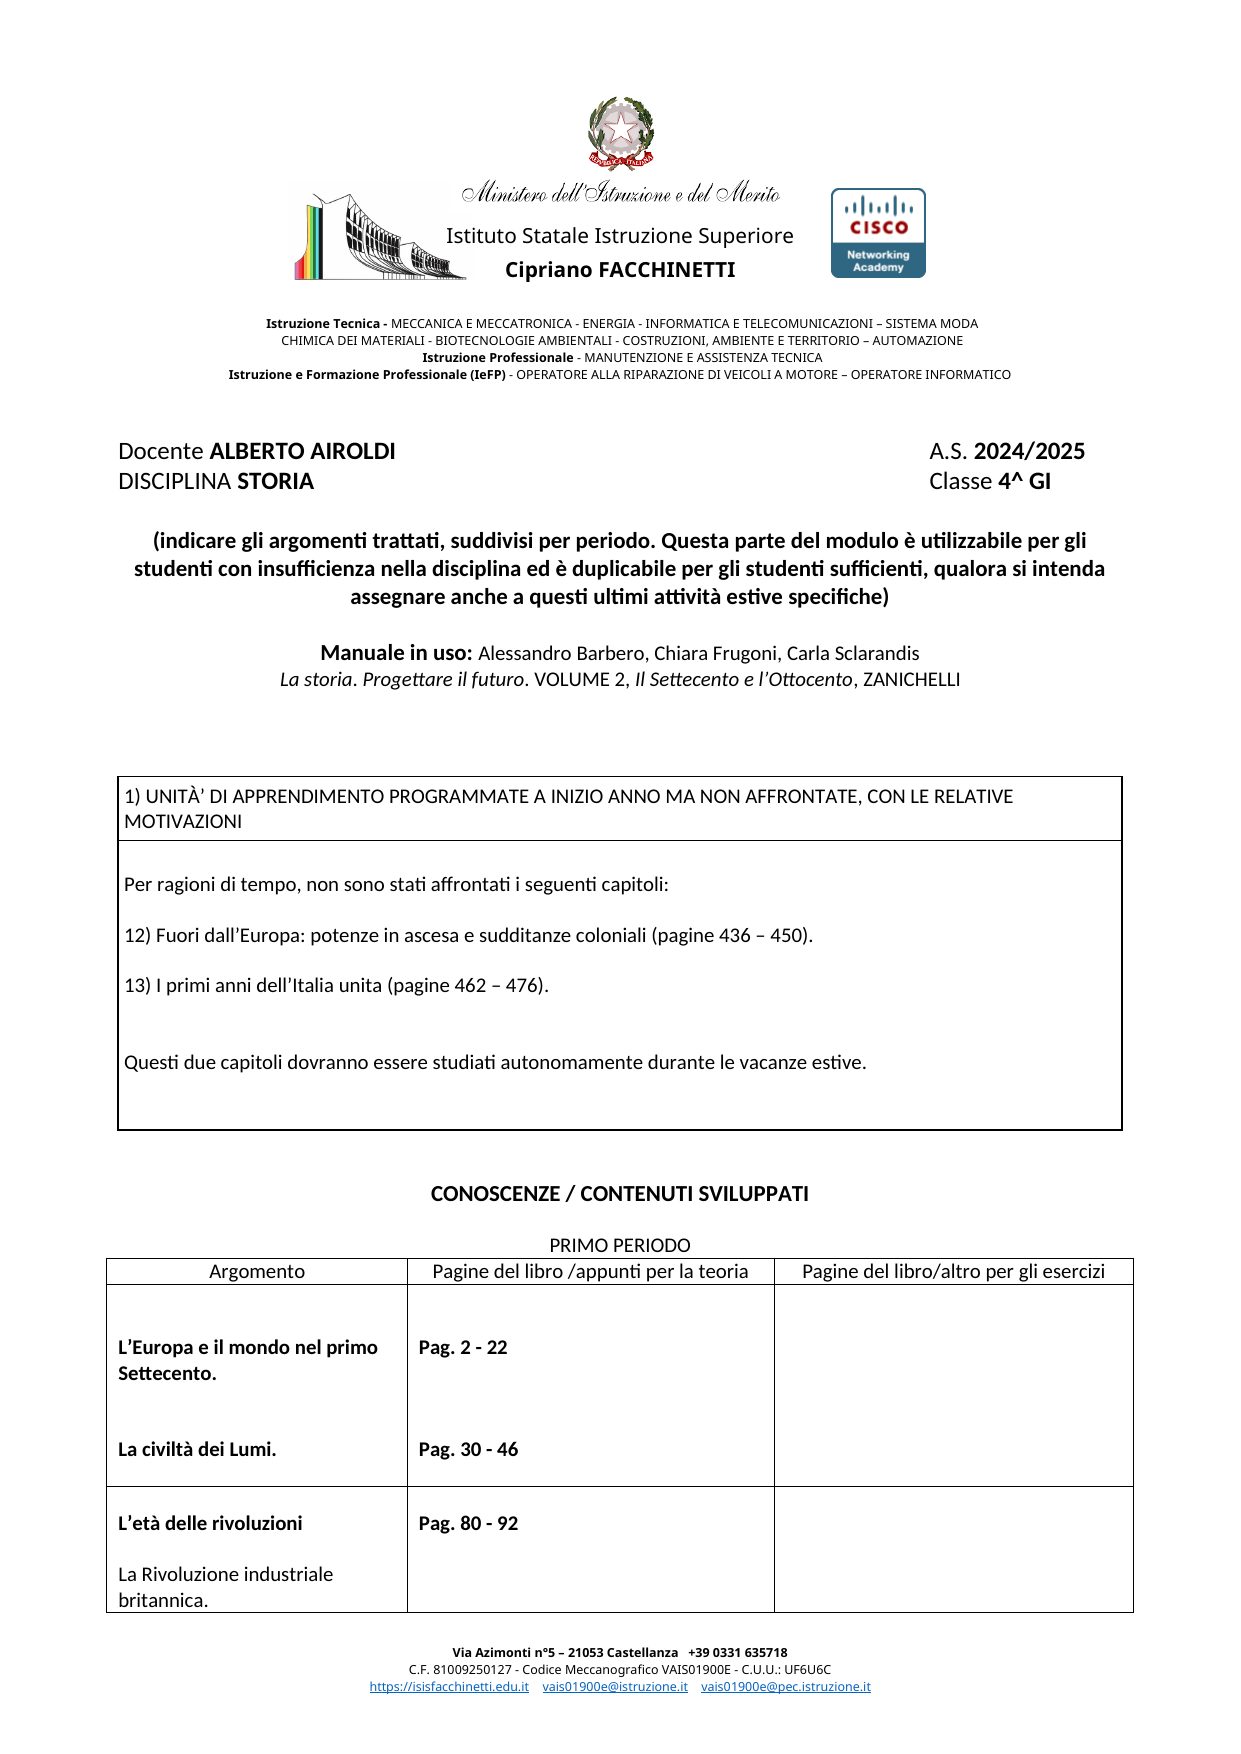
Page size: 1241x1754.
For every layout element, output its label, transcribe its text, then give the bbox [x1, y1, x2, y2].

picture [831, 188, 926, 278]
table_cell L’Europa e il mondo nel primo Settecento. La civiltà dei Lumi. [107, 1285, 407, 1486]
table_cell Pag. 80 - 92 Pag. 102 – 120 Pag. 128 - 163 [408, 1487, 774, 1612]
text CONOSCENZE / CONTENUTI SVILUPPATI [118, 1179, 1122, 1207]
table_cell Pag. 2 - 22 Pag. 30 - 46 [408, 1285, 774, 1486]
text Manuale in uso: Alessandro Barbero, Chiara Frugoni, Carla Sclarandis [118, 638, 1122, 666]
text (indicare gli argomenti trattati, suddivisi per periodo. Questa parte del modulo è utilizzabile per gli studenti con insufficienza nella disciplina ed è duplicabile per gli studenti sufficienti, qualora si intenda assegnare anche a questi ultimi attività estive specifiche) [118, 526, 1122, 610]
table_header Argomento [107, 1259, 407, 1284]
table_header 1) UNITÀ’ DI APPRENDIMENTO PROGRAMMATE A INIZIO ANNO MA NON AFFRONTATE, CON LE RELATIVE MOTIVAZIONI [119, 777, 1121, 840]
picture [287, 88, 792, 281]
text DISCIPLINA STORIA Classe 4^ GI [118, 465, 1122, 496]
table_header Pagine del libro/altro per gli esercizi [775, 1259, 1133, 1284]
table_cell Per ragioni di tempo, non sono stati affrontati i seguenti capitoli: 12) Fuori dall’Europa: potenze in ascesa e sudditanze coloniali (pagine 436 – 450). 13) I primi anni dell’Italia unita (pagine 462 – 476). Questi due capitoli dovranno essere studiati autonomamente durante le vacanze estive. [119, 841, 1121, 1129]
table_cell [775, 1487, 1133, 1612]
table_cell L’età delle rivoluzioni La Rivoluzione industriale britannica. La Rivoluzione americana La Rivoluzione francese [107, 1487, 407, 1612]
table_cell [775, 1285, 1133, 1486]
text La storia. Progettare il futuro. VOLUME 2, Il Settecento e l’Ottocento, ZANICHELLI [118, 666, 1122, 692]
text PRIMO PERIODO [118, 1232, 1122, 1258]
text Docente ALBERTO AIROLDI A.S. 2024/2025 [118, 435, 1122, 465]
table_header Pagine del libro /appunti per la teoria [408, 1259, 774, 1284]
